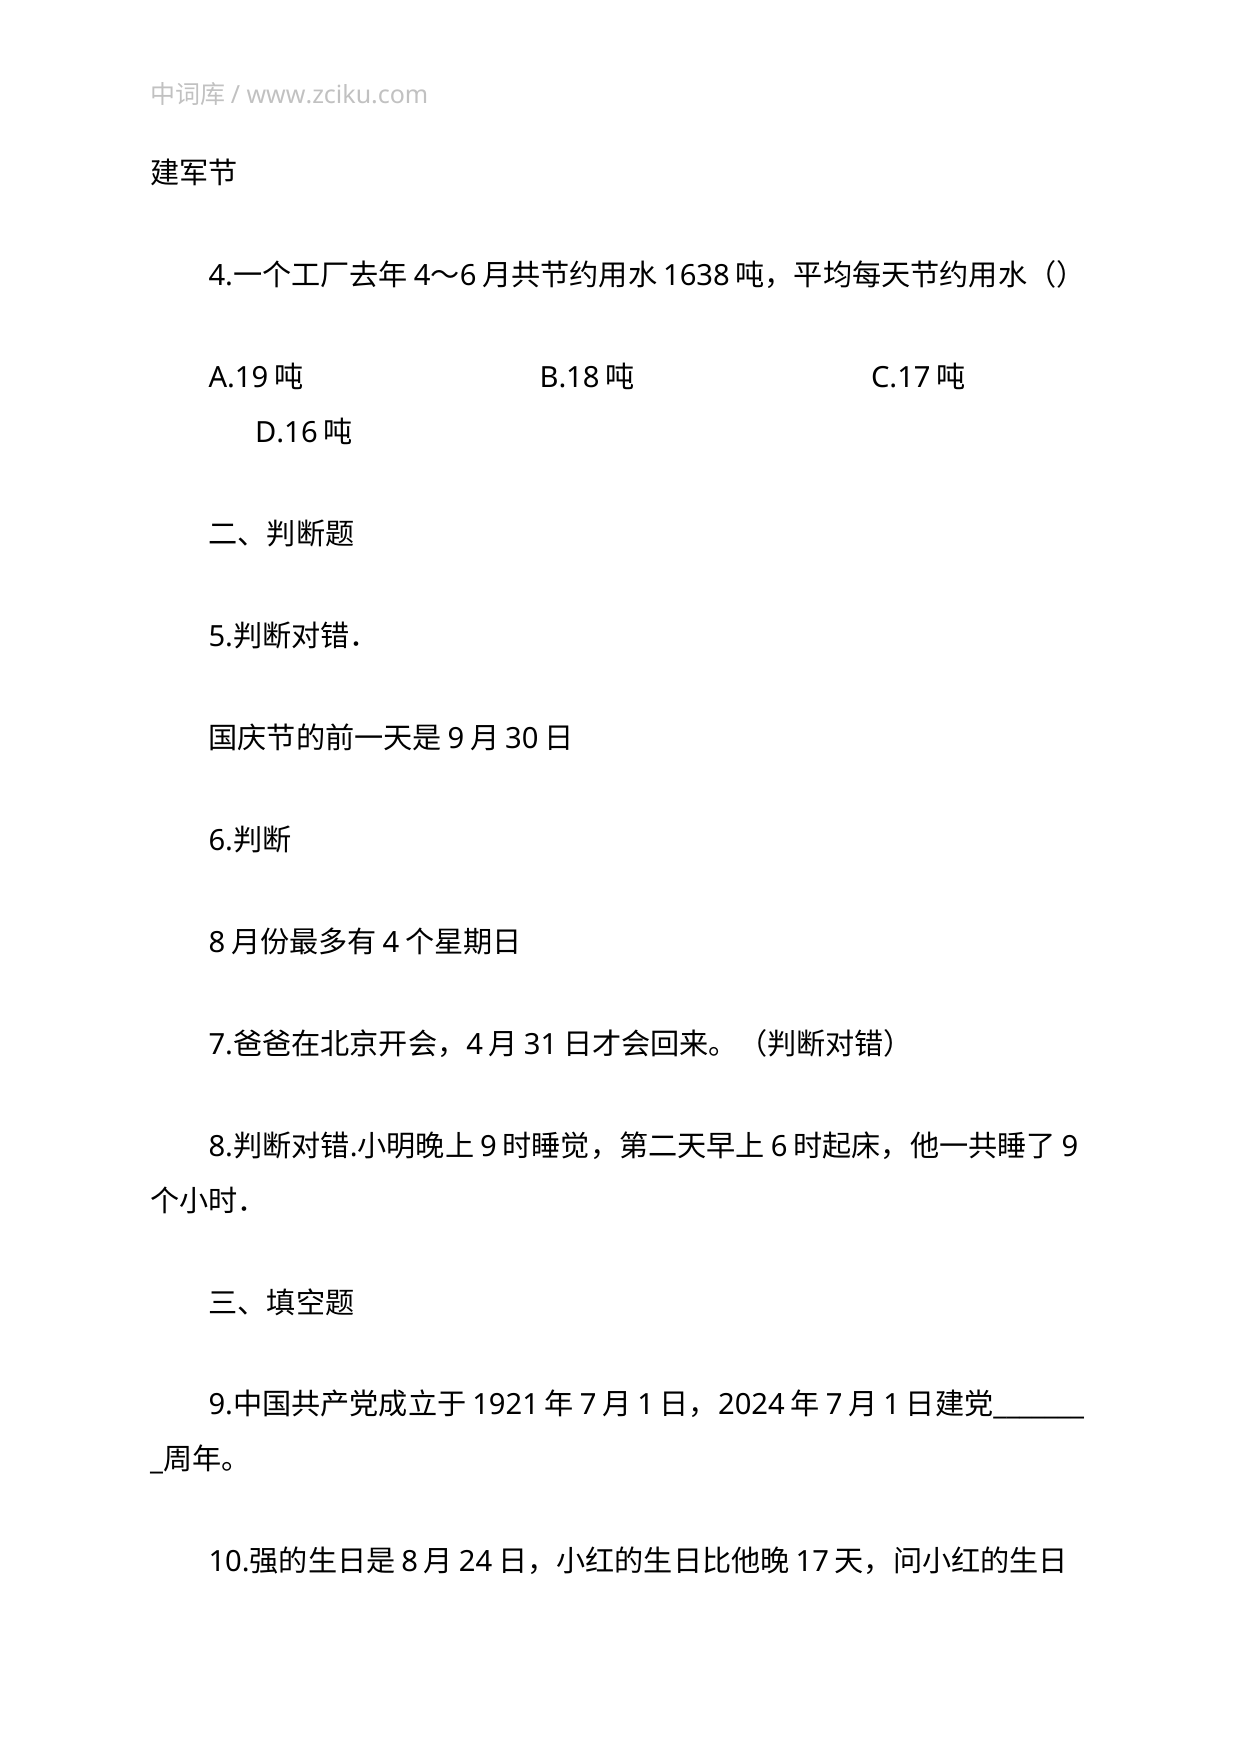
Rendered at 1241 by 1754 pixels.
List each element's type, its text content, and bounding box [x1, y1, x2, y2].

text 4.一个工厂去年4～6月共节约用水1638吨，平均每天节约用水（） [150, 252, 1090, 294]
text A.19吨 B.18吨 C.17吨 D.16吨 [150, 354, 1090, 451]
text 5.判断对错． [150, 612, 1090, 655]
text 7.爸爸在北京开会，4月31日才会回来。（判断对错） [150, 1020, 1090, 1063]
text 二、判断题 [150, 511, 1090, 553]
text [150, 1538, 1090, 1580]
text 9.中国共产党成立于1921年7月1日，2024年7月1日建党________周年。 [150, 1381, 1090, 1478]
text 三、填空题 [150, 1279, 1090, 1321]
text 6.判断 [150, 816, 1090, 859]
text 8月份最多有4个星期日 [150, 918, 1090, 961]
text 8.判断对错.小明晚上9时睡觉，第二天早上6时起床，他一共睡了9个小时． [150, 1122, 1090, 1220]
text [150, 150, 1090, 192]
text 国庆节的前一天是9月30日 [150, 714, 1090, 757]
